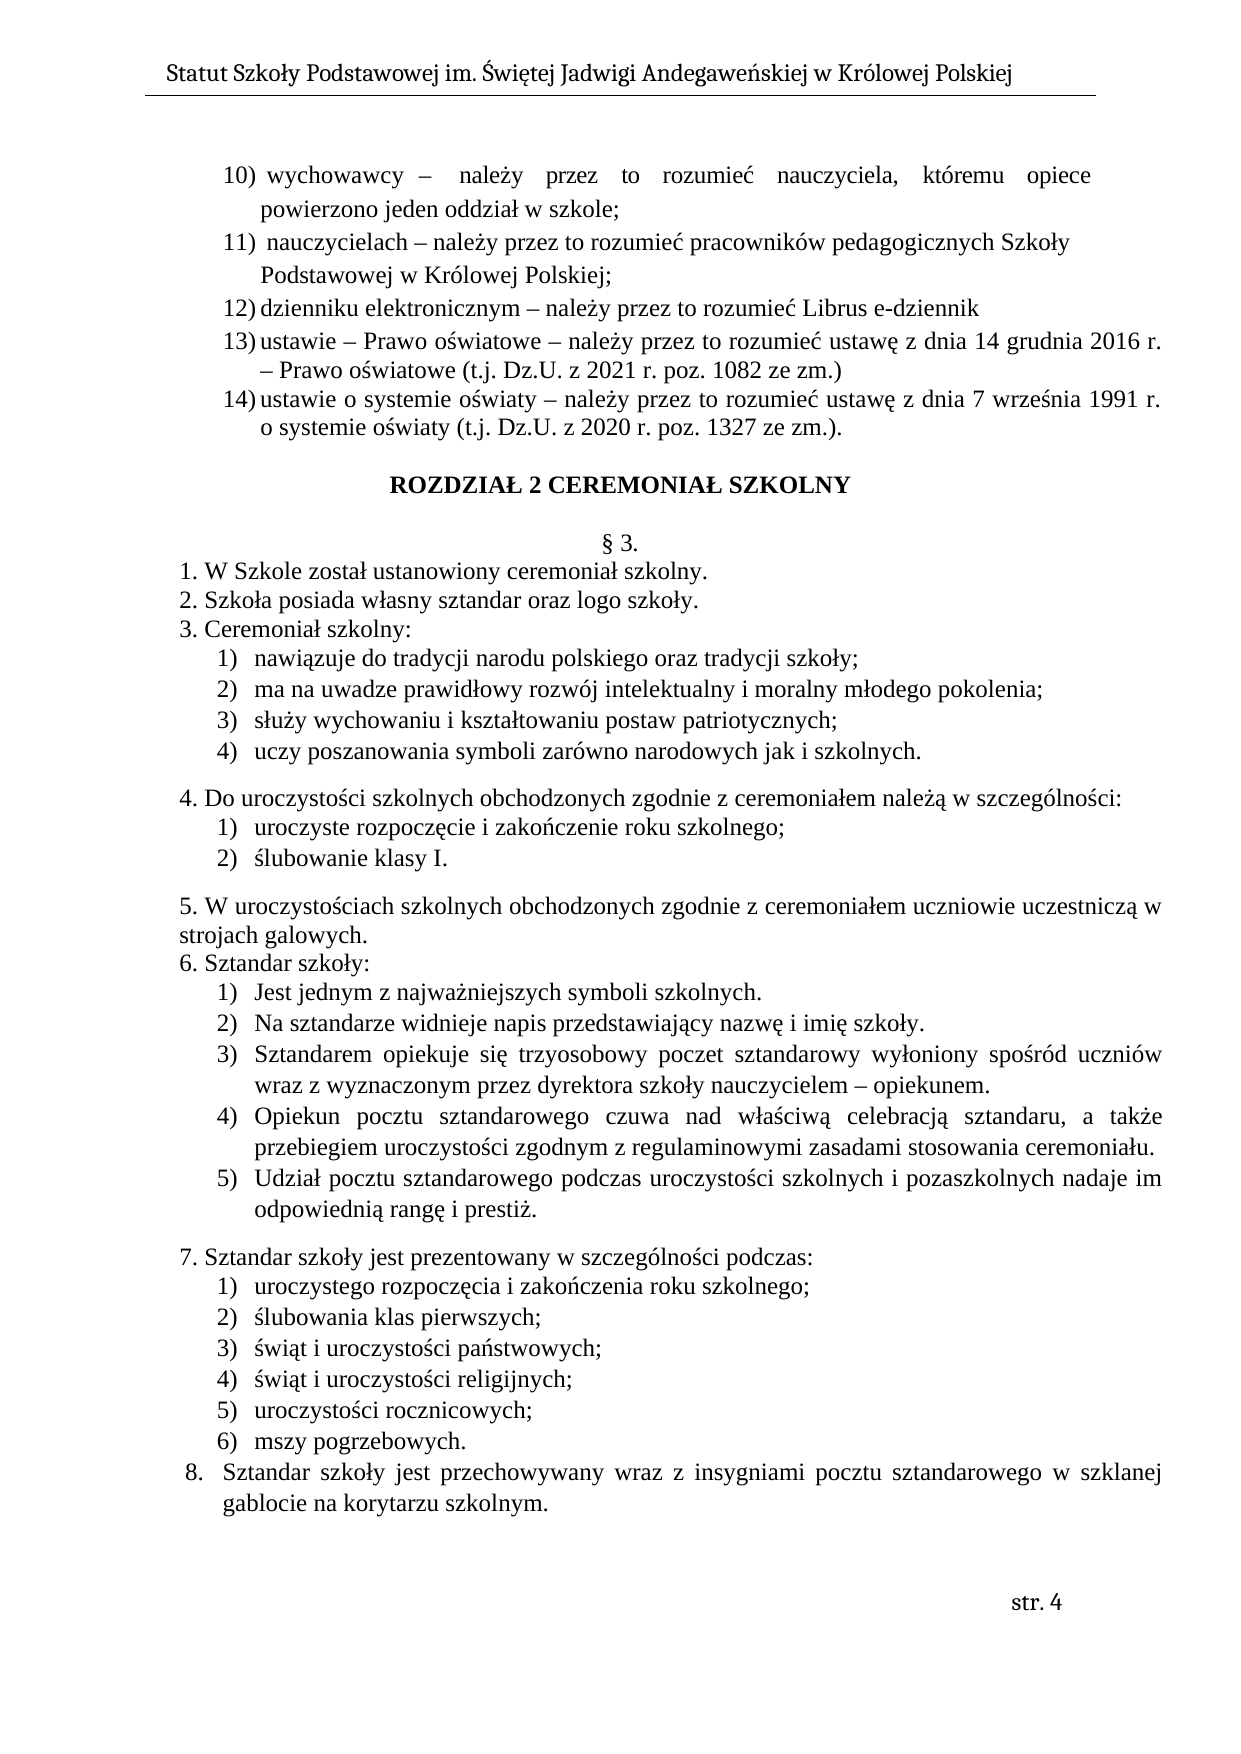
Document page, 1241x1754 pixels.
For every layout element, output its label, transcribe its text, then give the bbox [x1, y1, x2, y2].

text 3. Ceremoniał szkolny: [179, 614, 1163, 643]
list wychowawcy – należy przez to rozumieć nauczyciela, któremu opiece powierzono jeden oddział w szkole; [223, 160, 1092, 222]
text 6. Sztandar szkoły: [179, 948, 1163, 977]
list Sztandar szkoły jest przechowywany wraz z insygniami pocztu sztandarowego w szklanej gablocie na korytarzu szkolnym. [185, 1457, 1163, 1517]
list świąt i uroczystości państwowych; [217, 1333, 1163, 1362]
text 5. W uroczystościach szkolnych obchodzonych zgodnie z ceremoniałem uczniowie uczestniczą w strojach galowych. [179, 891, 1163, 948]
subtitle ROZDZIAŁ 2 CEREMONIAŁ SZKOLNY [104, 470, 1136, 499]
list uroczystego rozpoczęcia i zakończenia roku szkolnego; [217, 1271, 1163, 1300]
list Opiekun pocztu sztandarowego czuwa nad właściwą celebracją sztandaru, a także przebiegiem uroczystości zgodnym z regulaminowymi zasadami stosowania ceremoniału. [217, 1101, 1163, 1161]
list ślubowanie klasy I. [217, 843, 1163, 872]
list służy wychowaniu i kształtowaniu postaw patriotycznych; [217, 705, 1163, 733]
text 4. Do uroczystości szkolnych obchodzonych zgodnie z ceremoniałem należą w szczególności: [179, 783, 1163, 812]
list świąt i uroczystości religijnych; [217, 1364, 1163, 1393]
text 2. Szkoła posiada własny sztandar oraz logo szkoły. [179, 585, 1163, 614]
list Na sztandarze widnieje napis przedstawiający nazwę i imię szkoły. [217, 1008, 1163, 1037]
list mszy pogrzebowych. [217, 1426, 1163, 1455]
text 7. Sztandar szkoły jest prezentowany w szczególności podczas: [179, 1242, 1163, 1271]
list uroczystości rocznicowych; [217, 1395, 1163, 1424]
list nauczycielach – należy przez to rozumieć pracowników pedagogicznych Szkoły Podstawowej w Królowej Polskiej; [223, 227, 1093, 289]
list ma na uwadze prawidłowy rozwój intelektualny i moralny młodego pokolenia; [217, 674, 1163, 702]
list Sztandarem opiekuje się trzyosobowy poczet sztandarowy wyłoniony spośród uczniów wraz z wyznaczonym przez dyrektora szkoły nauczycielem – opiekunem. [217, 1039, 1163, 1099]
text § 3. [601, 528, 1163, 556]
list ustawie – Prawo oświatowe – należy przez to rozumieć ustawę z dnia 14 grudnia 2016 r. – Prawo oświatowe (t.j. Dz.U. z 2021 r. poz. 1082 ze zm.) [223, 326, 1163, 384]
list Jest jednym z najważniejszych symboli szkolnych. [217, 977, 1163, 1006]
list dzienniku elektronicznym – należy przez to rozumieć Librus e-dziennik [223, 293, 1093, 322]
text 1. W Szkole został ustanowiony ceremoniał szkolny. [179, 556, 1163, 585]
list uroczyste rozpoczęcie i zakończenie roku szkolnego; [217, 812, 1163, 841]
list ustawie o systemie oświaty – należy przez to rozumieć ustawę z dnia 7 września 1991 r. o systemie oświaty (t.j. Dz.U. z 2020 r. poz. 1327 ze zm.). [223, 384, 1163, 441]
list Udział pocztu sztandarowego podczas uroczystości szkolnych i pozaszkolnych nadaje im odpowiednią rangę i prestiż. [217, 1163, 1163, 1223]
list nawiązuje do tradycji narodu polskiego oraz tradycji szkoły; [217, 643, 1163, 671]
list ślubowania klas pierwszych; [217, 1302, 1163, 1331]
list uczy poszanowania symboli zarówno narodowych jak i szkolnych. [217, 736, 1163, 764]
